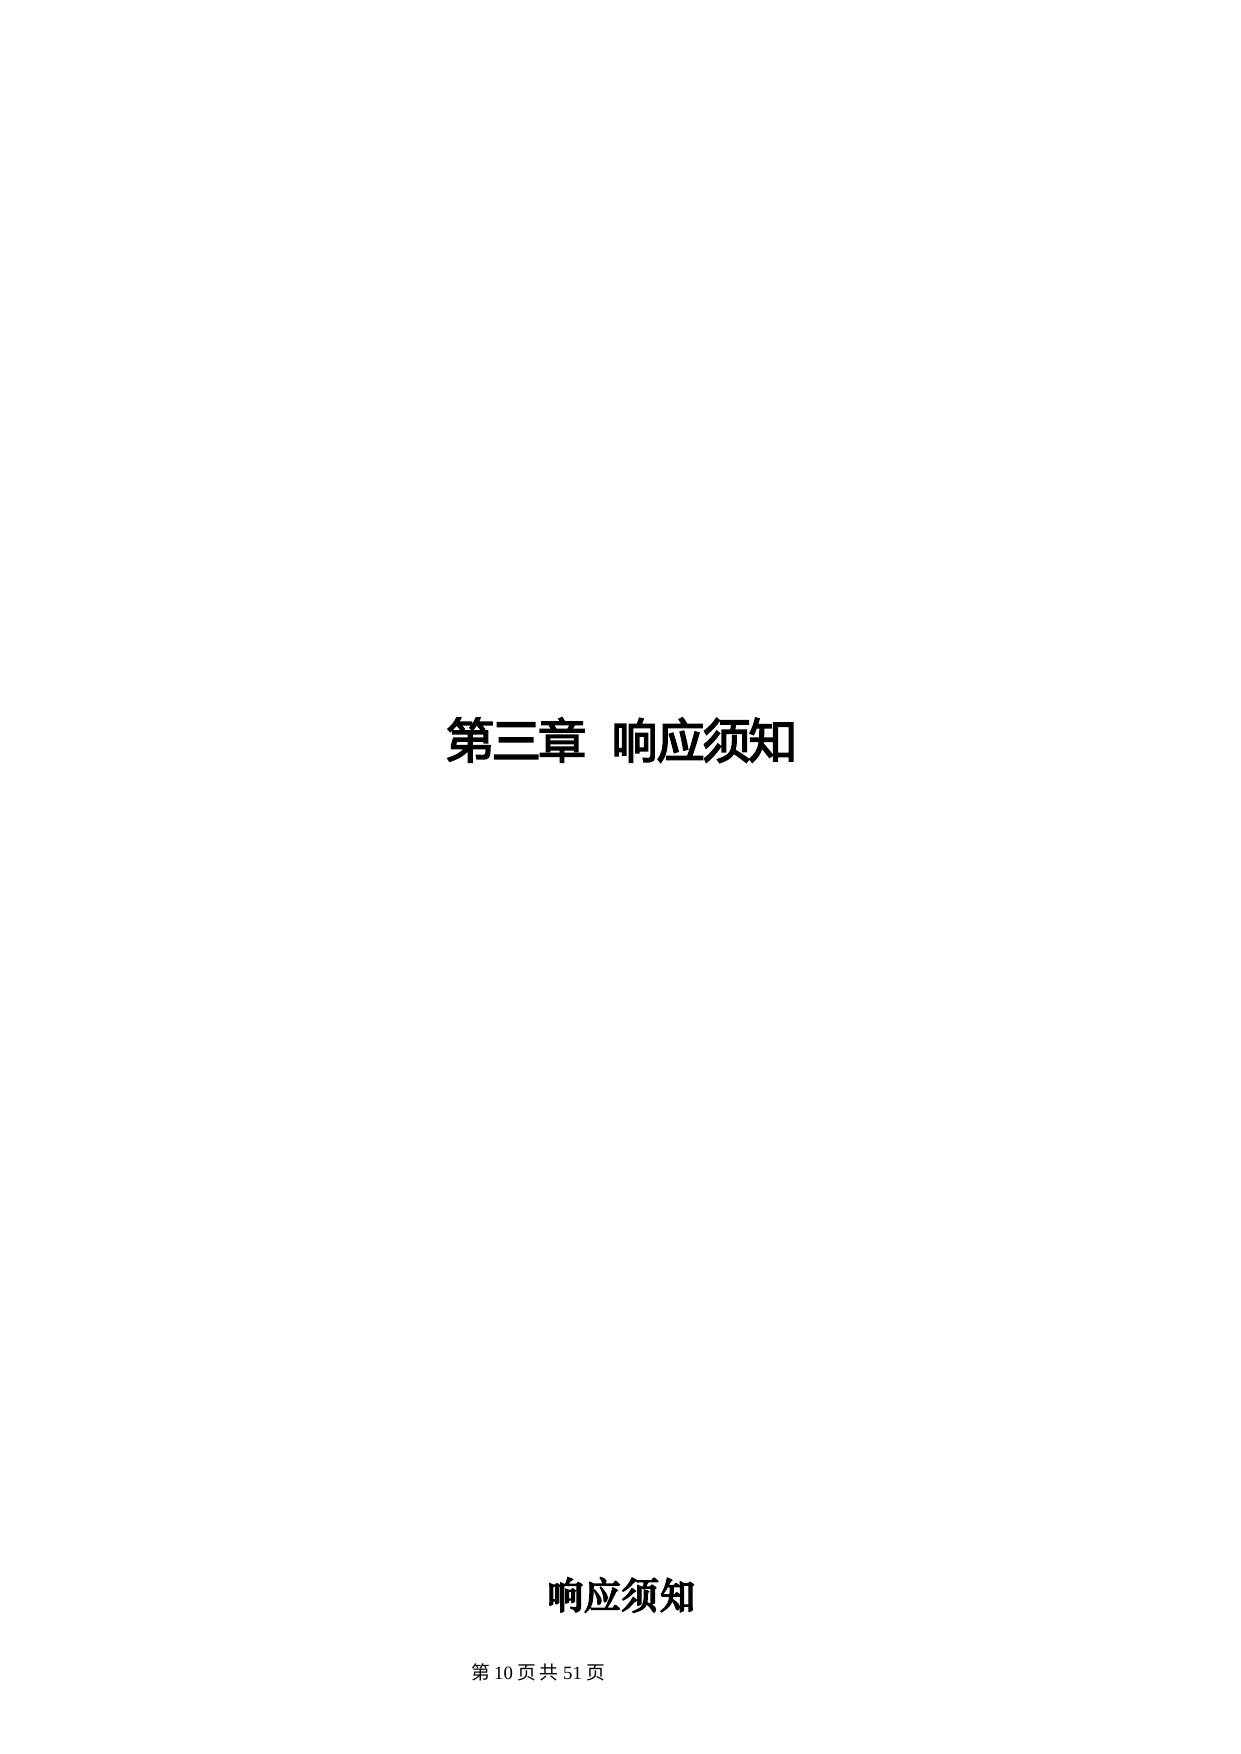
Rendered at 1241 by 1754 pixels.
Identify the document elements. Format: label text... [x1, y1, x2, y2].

subtitle 第三章 响应须知 [135, 708, 1107, 768]
list 响应须知 [135, 1568, 1107, 1618]
